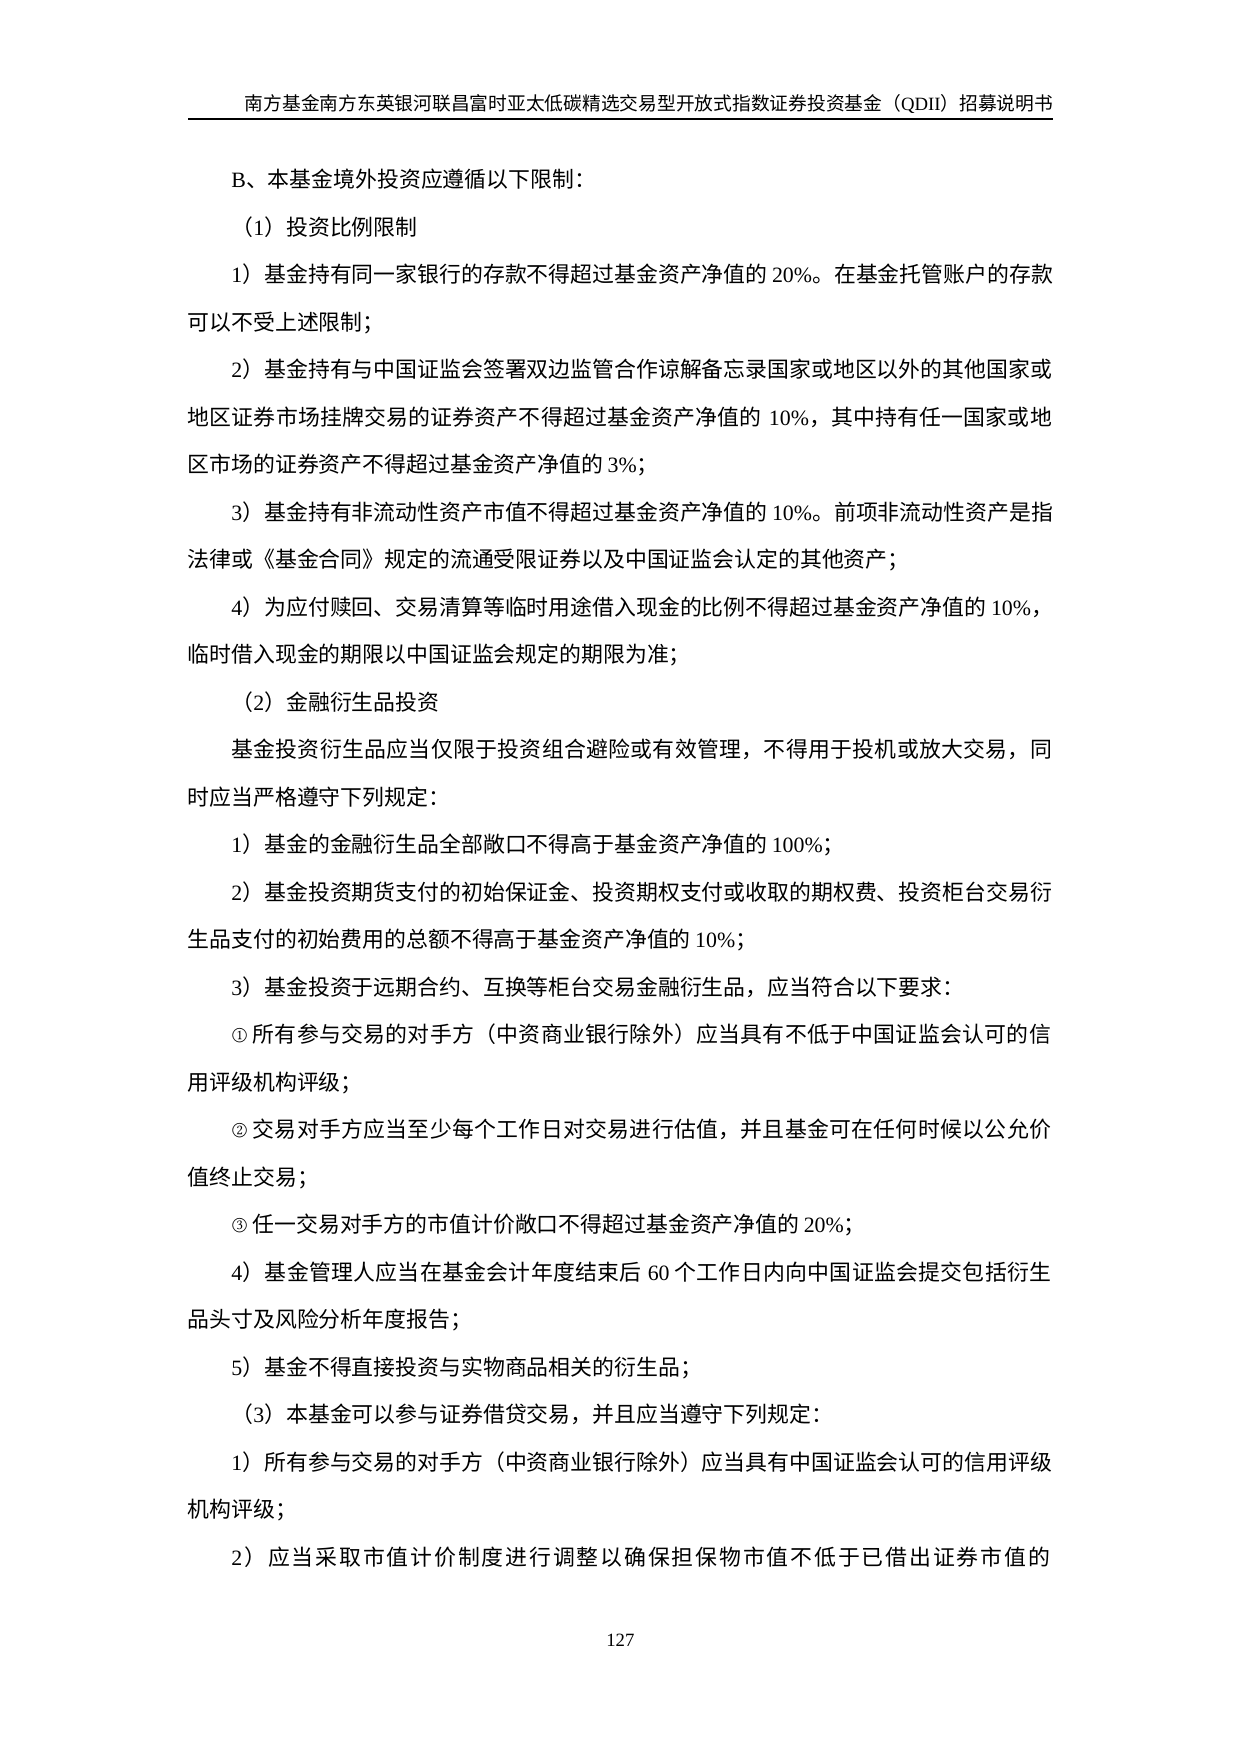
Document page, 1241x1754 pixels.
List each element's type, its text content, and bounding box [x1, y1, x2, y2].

text 4）基金管理人应当在基金会计年度结束后60个工作日内向中国证监会提交包括衍生品头寸及风险分析年度报告； [187, 1254, 1053, 1334]
text 4）为应付赎回、交易清算等临时用途借入现金的比例不得超过基金资产净值的10%，临时借入现金的期限以中国证监会规定的期限为准； [187, 589, 1053, 669]
text B、本基金境外投资应遵循以下限制： [187, 162, 1053, 194]
text （1）投资比例限制 [187, 209, 1053, 241]
text 基金投资衍生品应当仅限于投资组合避险或有效管理，不得用于投机或放大交易，同时应当严格遵守下列规定： [187, 732, 1053, 811]
text 3）基金持有非流动性资产市值不得超过基金资产净值的10%。前项非流动性资产是指法律或《基金合同》规定的流通受限证券以及中国证监会认定的其他资产； [187, 494, 1053, 574]
text 3）基金投资于远期合约、互换等柜台交易金融衍生品，应当符合以下要求： [187, 969, 1053, 1001]
text 2）基金投资期货支付的初始保证金、投资期权支付或收取的期权费、投资柜台交易衍生品支付的初始费用的总额不得高于基金资产净值的10%； [187, 874, 1053, 954]
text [187, 1539, 1053, 1571]
text （3）本基金可以参与证券借贷交易，并且应当遵守下列规定： [187, 1397, 1053, 1429]
text ①所有参与交易的对手方（中资商业银行除外）应当具有不低于中国证监会认可的信用评级机构评级； [187, 1017, 1053, 1096]
text ②交易对手方应当至少每个工作日对交易进行估值，并且基金可在任何时候以公允价值终止交易； [187, 1112, 1053, 1191]
text 2）基金持有与中国证监会签署双边监管合作谅解备忘录国家或地区以外的其他国家或地区证券市场挂牌交易的证券资产不得超过基金资产净值的10%，其中持有任一国家或地区市场的证券资产不得超过基金资产净值的3%； [187, 352, 1053, 479]
text （2）金融衍生品投资 [187, 684, 1053, 716]
text 1）所有参与交易的对手方（中资商业银行除外）应当具有中国证监会认可的信用评级机构评级； [187, 1444, 1053, 1524]
text 1）基金持有同一家银行的存款不得超过基金资产净值的20%。在基金托管账户的存款可以不受上述限制； [187, 257, 1053, 336]
text ③任一交易对手方的市值计价敞口不得超过基金资产净值的20%； [187, 1207, 1053, 1239]
text 1）基金的金融衍生品全部敞口不得高于基金资产净值的100%； [187, 827, 1053, 859]
text 5）基金不得直接投资与实物商品相关的衍生品； [187, 1349, 1053, 1381]
